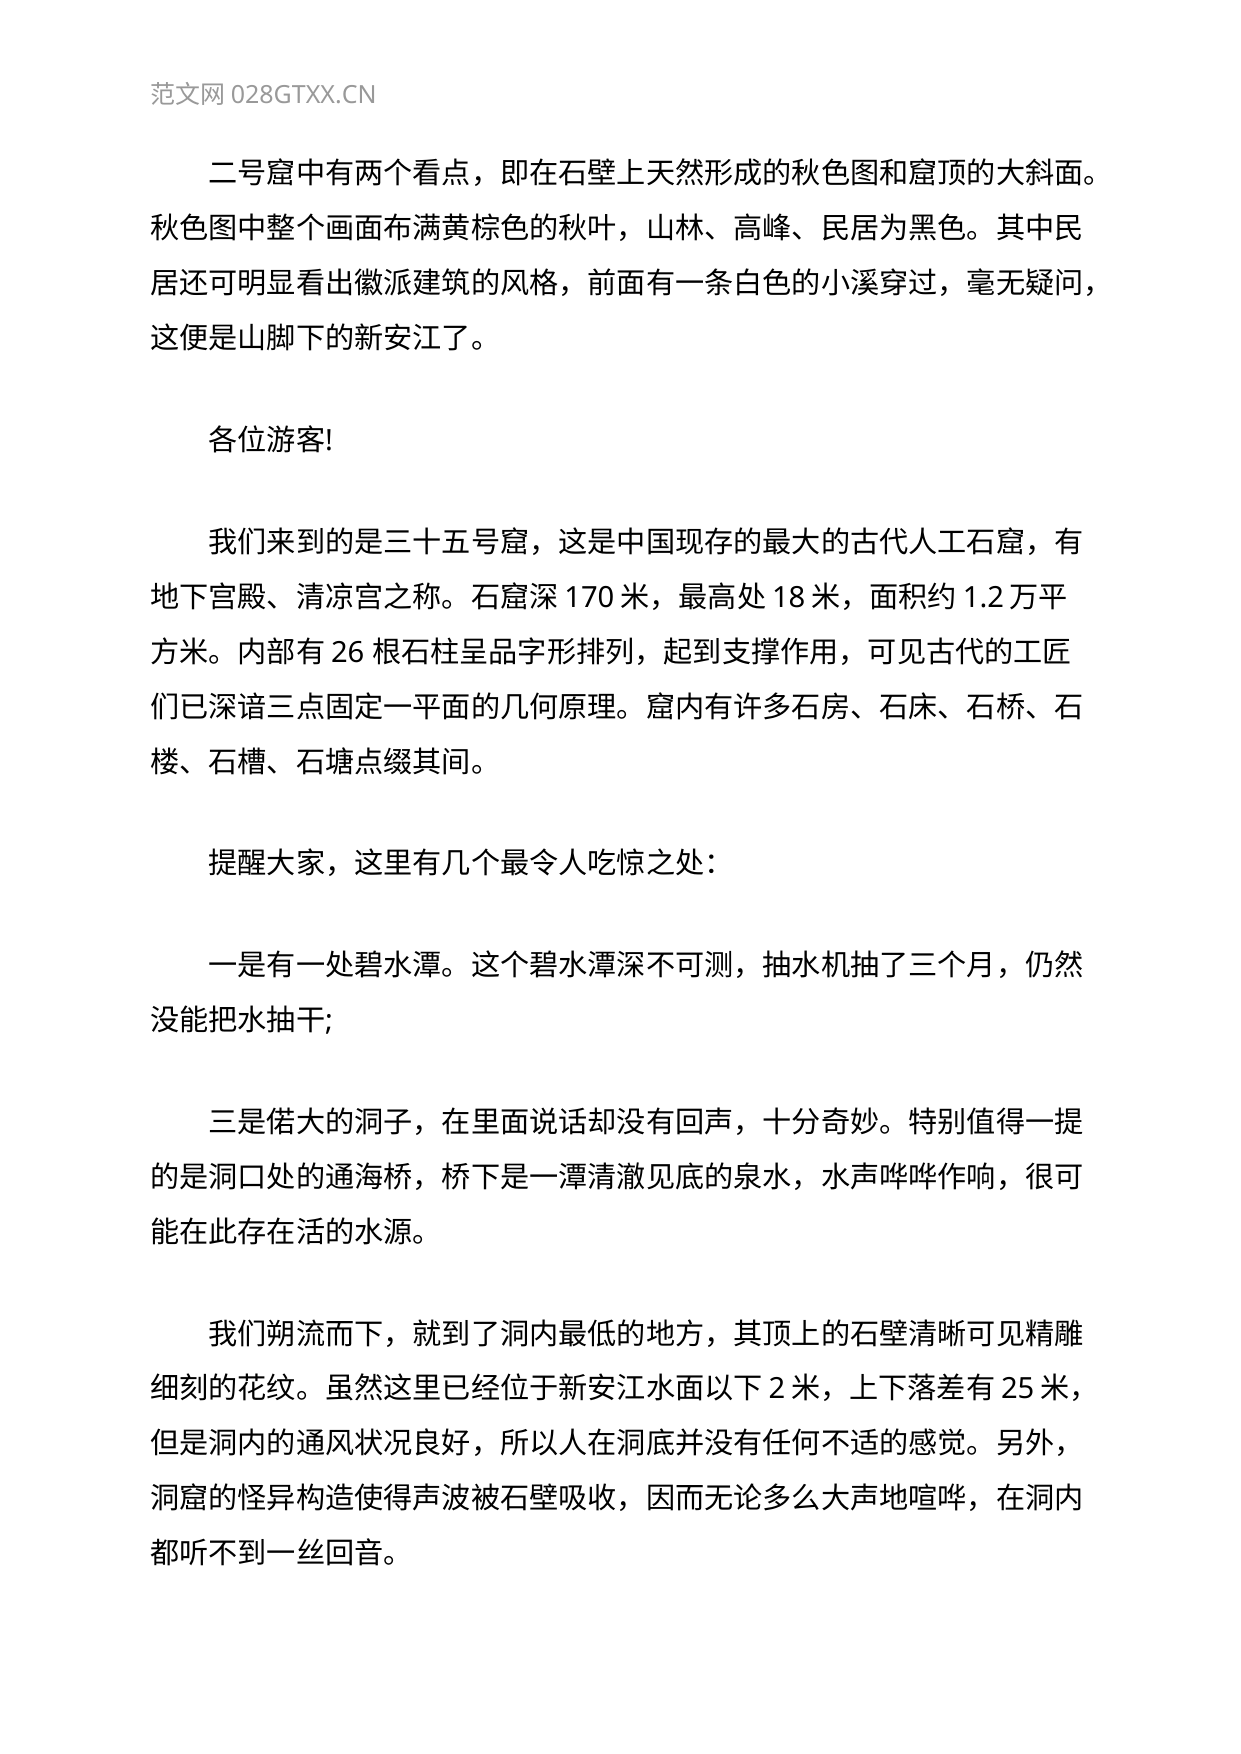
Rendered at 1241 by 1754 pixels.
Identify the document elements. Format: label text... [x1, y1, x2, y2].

text 各位游客! [150, 416, 1090, 459]
text 三是偌大的洞子，在里面说话却没有回声，十分奇妙。特别值得一提的是洞口处的通海桥，桥下是一潭清澈见底的泉水，水声哗哗作响，很可能在此存在活的水源。 [150, 1099, 1090, 1251]
text 二号窟中有两个看点，即在石壁上天然形成的秋色图和窟顶的大斜面。秋色图中整个画面布满黄棕色的秋叶，山林、高峰、民居为黑色。其中民居还可明显看出徽派建筑的风格，前面有一条白色的小溪穿过，毫无疑问，这便是山脚下的新安江了。 [150, 150, 1090, 357]
text 一是有一处碧水潭。这个碧水潭深不可测，抽水机抽了三个月，仍然没能把水抽干; [150, 942, 1090, 1039]
text 我们来到的是三十五号窟，这是中国现存的最大的古代人工石窟，有地下宫殿、清凉宫之称。石窟深170米，最高处18米，面积约1.2万平方米。内部有26 根石柱呈品字形排列，起到支撑作用，可见古代的工匠们已深谙三点固定一平面的几何原理。窟内有许多石房、石床、石桥、石楼、石槽、石塘点缀其间。 [150, 518, 1090, 781]
text 我们朔流而下，就到了洞内最低的地方，其顶上的石壁清晰可见精雕细刻的花纹。虽然这里已经位于新安江水面以下2米，上下落差有25米，但是洞内的通风状况良好，所以人在洞底并没有任何不适的感觉。另外，洞窟的怪异构造使得声波被石壁吸收，因而无论多么大声地喧哗，在洞内都听不到一丝回音。 [150, 1310, 1090, 1572]
text 提醒大家，这里有几个最令人吃惊之处： [150, 840, 1090, 882]
